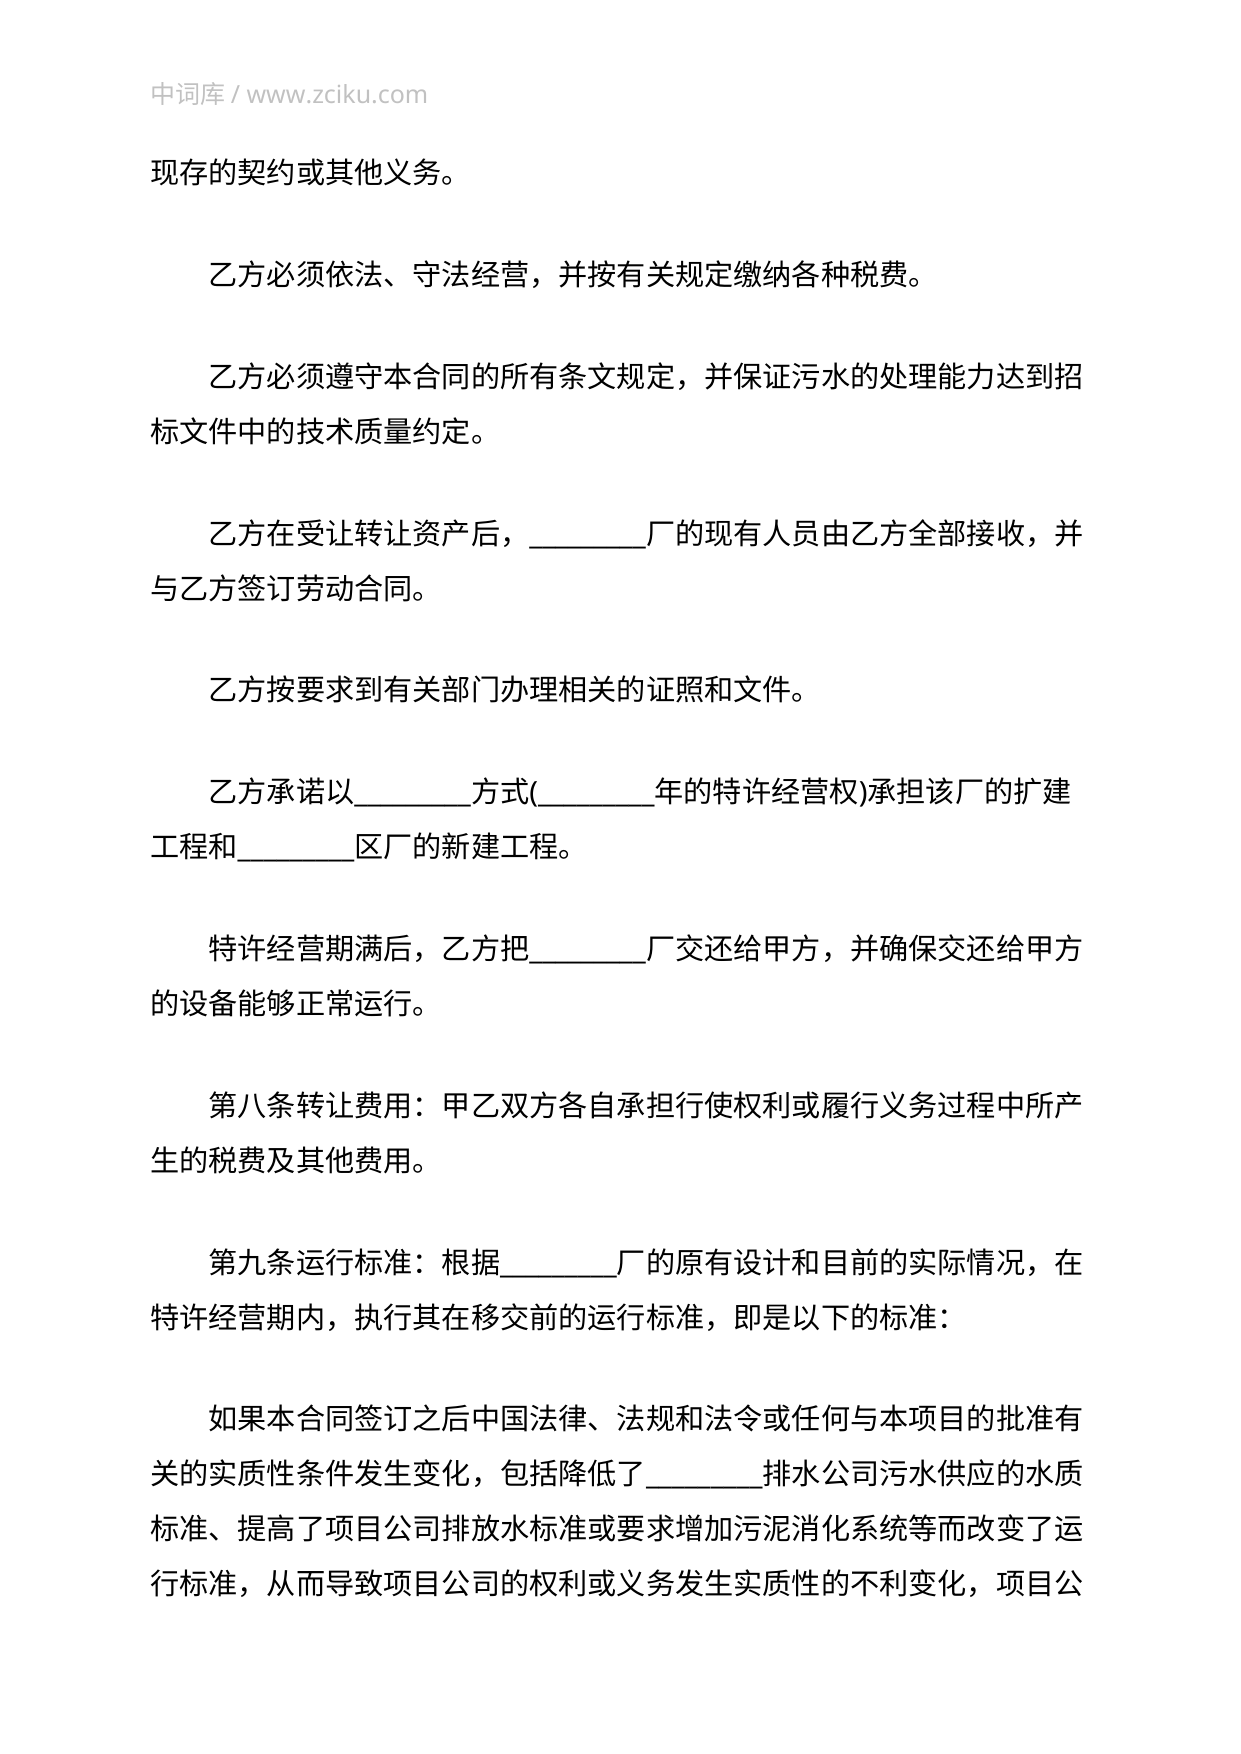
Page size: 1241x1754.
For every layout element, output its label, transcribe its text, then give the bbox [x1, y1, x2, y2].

text 特许经营期满后，乙方把_________厂交还给甲方，并确保交还给甲方的设备能够正常运行。 [150, 926, 1090, 1023]
text 乙方在受让转让资产后，_________厂的现有人员由乙方全部接收，并与乙方签订劳动合同。 [150, 510, 1090, 607]
text 乙方必须依法、守法经营，并按有关规定缴纳各种税费。 [150, 252, 1090, 294]
text 乙方承诺以_________方式(_________年的特许经营权)承担该厂的扩建工程和_________区厂的新建工程。 [150, 769, 1090, 866]
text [150, 150, 1090, 192]
text 第九条运行标准：根据_________厂的原有设计和目前的实际情况，在特许经营期内，执行其在移交前的运行标准，即是以下的标准： [150, 1239, 1090, 1336]
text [150, 1396, 1090, 1603]
text 乙方必须遵守本合同的所有条文规定，并保证污水的处理能力达到招标文件中的技术质量约定。 [150, 353, 1090, 451]
text 第八条转让费用：甲乙双方各自承担行使权利或履行义务过程中所产生的税费及其他费用。 [150, 1082, 1090, 1180]
text 乙方按要求到有关部门办理相关的证照和文件。 [150, 667, 1090, 709]
